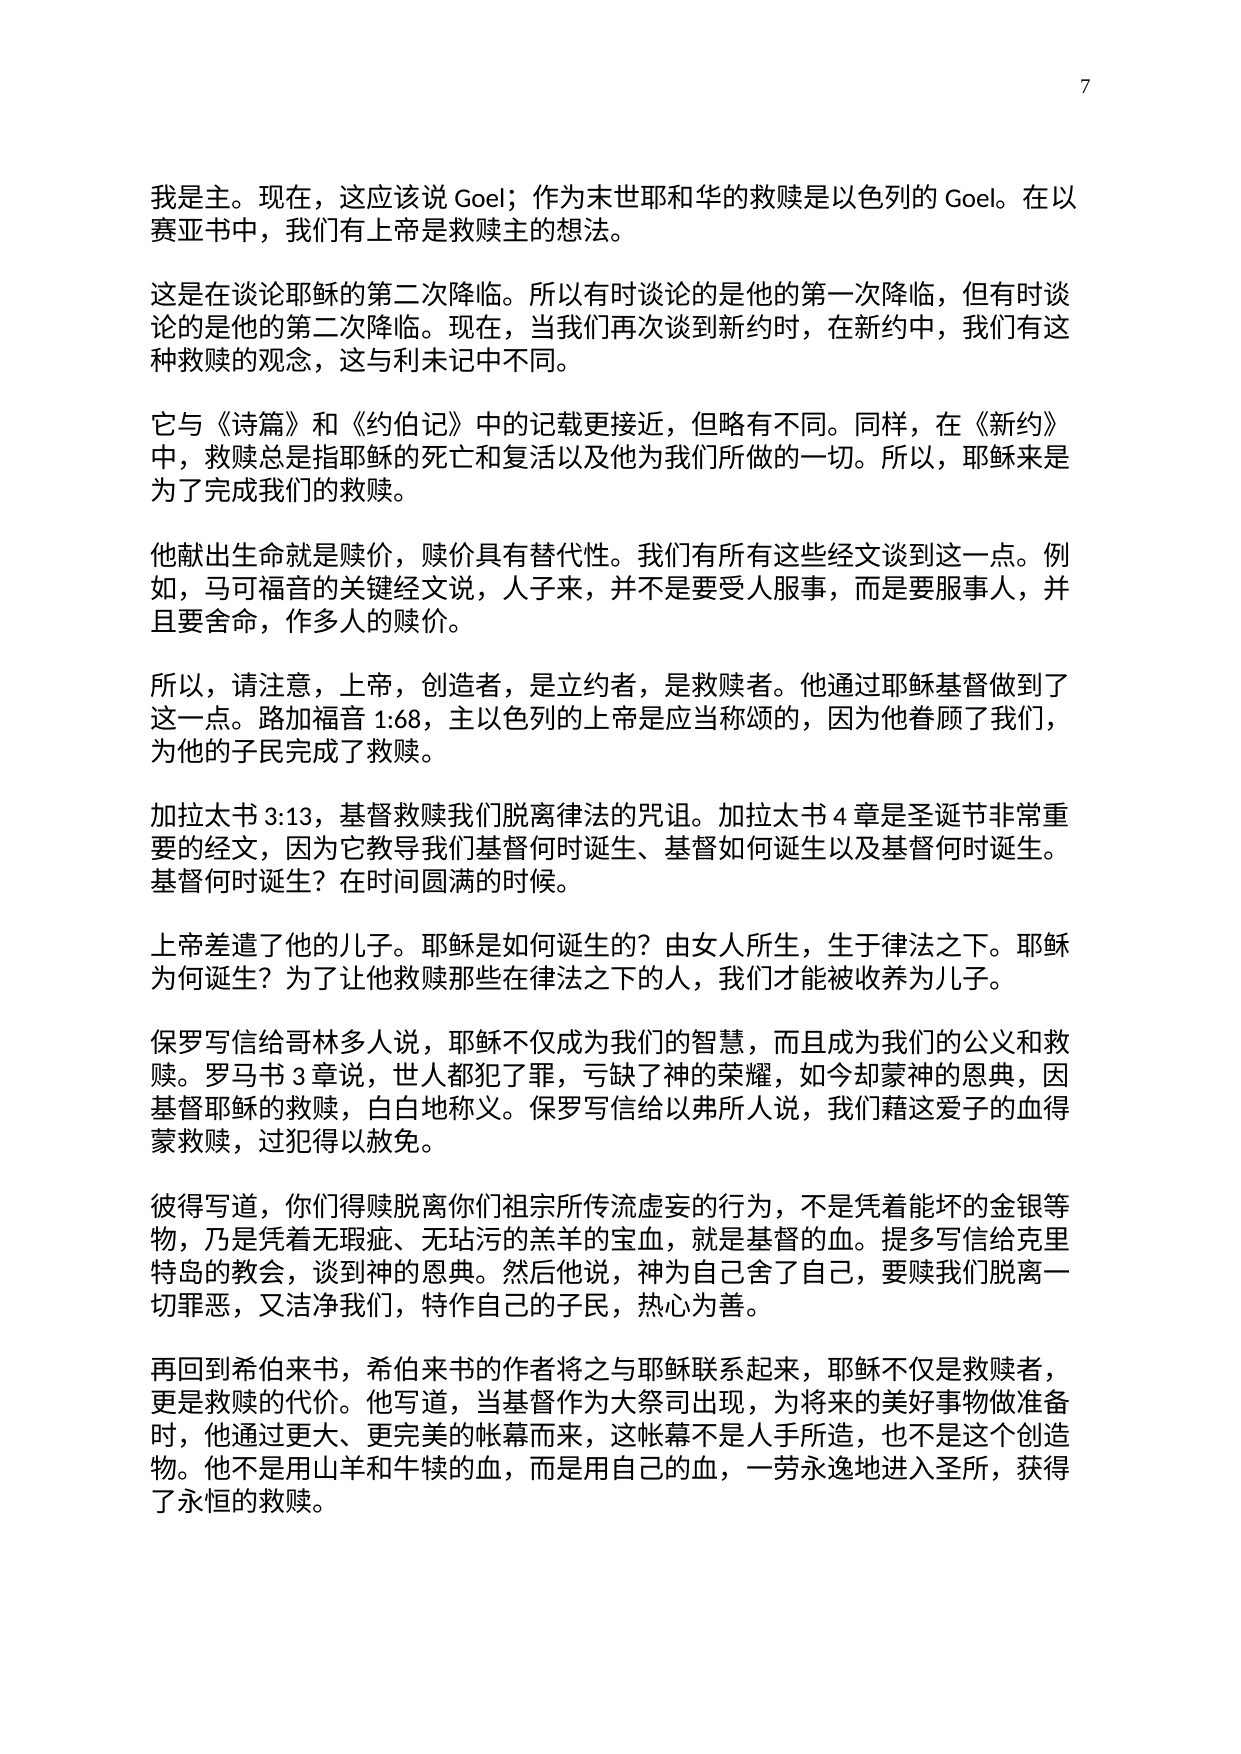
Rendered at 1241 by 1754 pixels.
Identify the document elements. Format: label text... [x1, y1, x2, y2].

text 保罗写信给哥林多人说，耶稣不仅成为我们的智慧，而且成为我们的公义和救赎。罗马书 3 章说，世人都犯了罪，亏缺了神的荣耀，如今却蒙神的恩典，因基督耶稣的救赎，白白地称义。保罗写信给以弗所人说，我们藉这爱子的血得蒙救赎，过犯得以赦免。 [150, 1027, 1090, 1159]
text 这是在谈论耶稣的第二次降临。所以有时谈论的是他的第一次降临，但有时谈论的是他的第二次降临。现在，当我们再次谈到新约时，在新约中，我们有这种救赎的观念，这与利未记中不同。 [150, 278, 1090, 377]
text 上帝差遣了他的儿子。耶稣是如何诞生的？由女人所生，生于律法之下。耶稣为何诞生？为了让他救赎那些在律法之下的人，我们才能被收养为儿子。 [150, 929, 1090, 995]
text 所以，请注意，上帝，创造者，是立约者，是救赎者。他通过耶稣基督做到了这一点。路加福音 1:68，主以色列的上帝是应当称颂的，因为他眷顾了我们，为他的子民完成了救赎。 [150, 669, 1090, 768]
text 他献出生命就是赎价，赎价具有替代性。我们有所有这些经文谈到这一点。例如，马可福音的关键经文说，人子来，并不是要受人服事，而是要服事人，并且要舍命，作多人的赎价。 [150, 539, 1090, 638]
text 它与《诗篇》和《约伯记》中的记载更接近，但略有不同。同样，在《新约》中，救赎总是指耶稣的死亡和复活以及他为我们所做的一切。所以，耶稣来是为了完成我们的救赎。 [150, 408, 1090, 508]
text 再回到希伯来书，希伯来书的作者将之与耶稣联系起来，耶稣不仅是救赎者，更是救赎的代价。他写道，当基督作为大祭司出现，为将来的美好事物做准备时，他通过更大、更完美的帐幕而来，这帐幕不是人手所造，也不是这个创造物。他不是用山羊和牛犊的血，而是用自己的血，一劳永逸地进入圣所，获得了永恒的救赎。 [150, 1353, 1090, 1518]
text 加拉太书3:13，基督救赎我们脱离律法的咒诅。加拉太书 4 章是圣诞节非常重要的经文，因为它教导我们基督何时诞生、基督如何诞生以及基督何时诞生。基督何时诞生？在时间圆满的时候。 [150, 799, 1090, 898]
text 我是主。现在，这应该说 Goel；作为末世耶和华的救赎是以色列的 Goel。在以赛亚书中，我们有上帝是救赎主的想法。 [150, 181, 1090, 247]
text 彼得写道，你们得赎脱离你们祖宗所传流虚妄的行为，不是凭着能坏的金银等物，乃是凭着无瑕疵、无玷污的羔羊的宝血，就是基督的血。提多写信给克里特岛的教会，谈到神的恩典。然后他说，神为自己舍了自己，要赎我们脱离一切罪恶，又洁净我们，特作自己的子民，热心为善。 [150, 1190, 1090, 1322]
